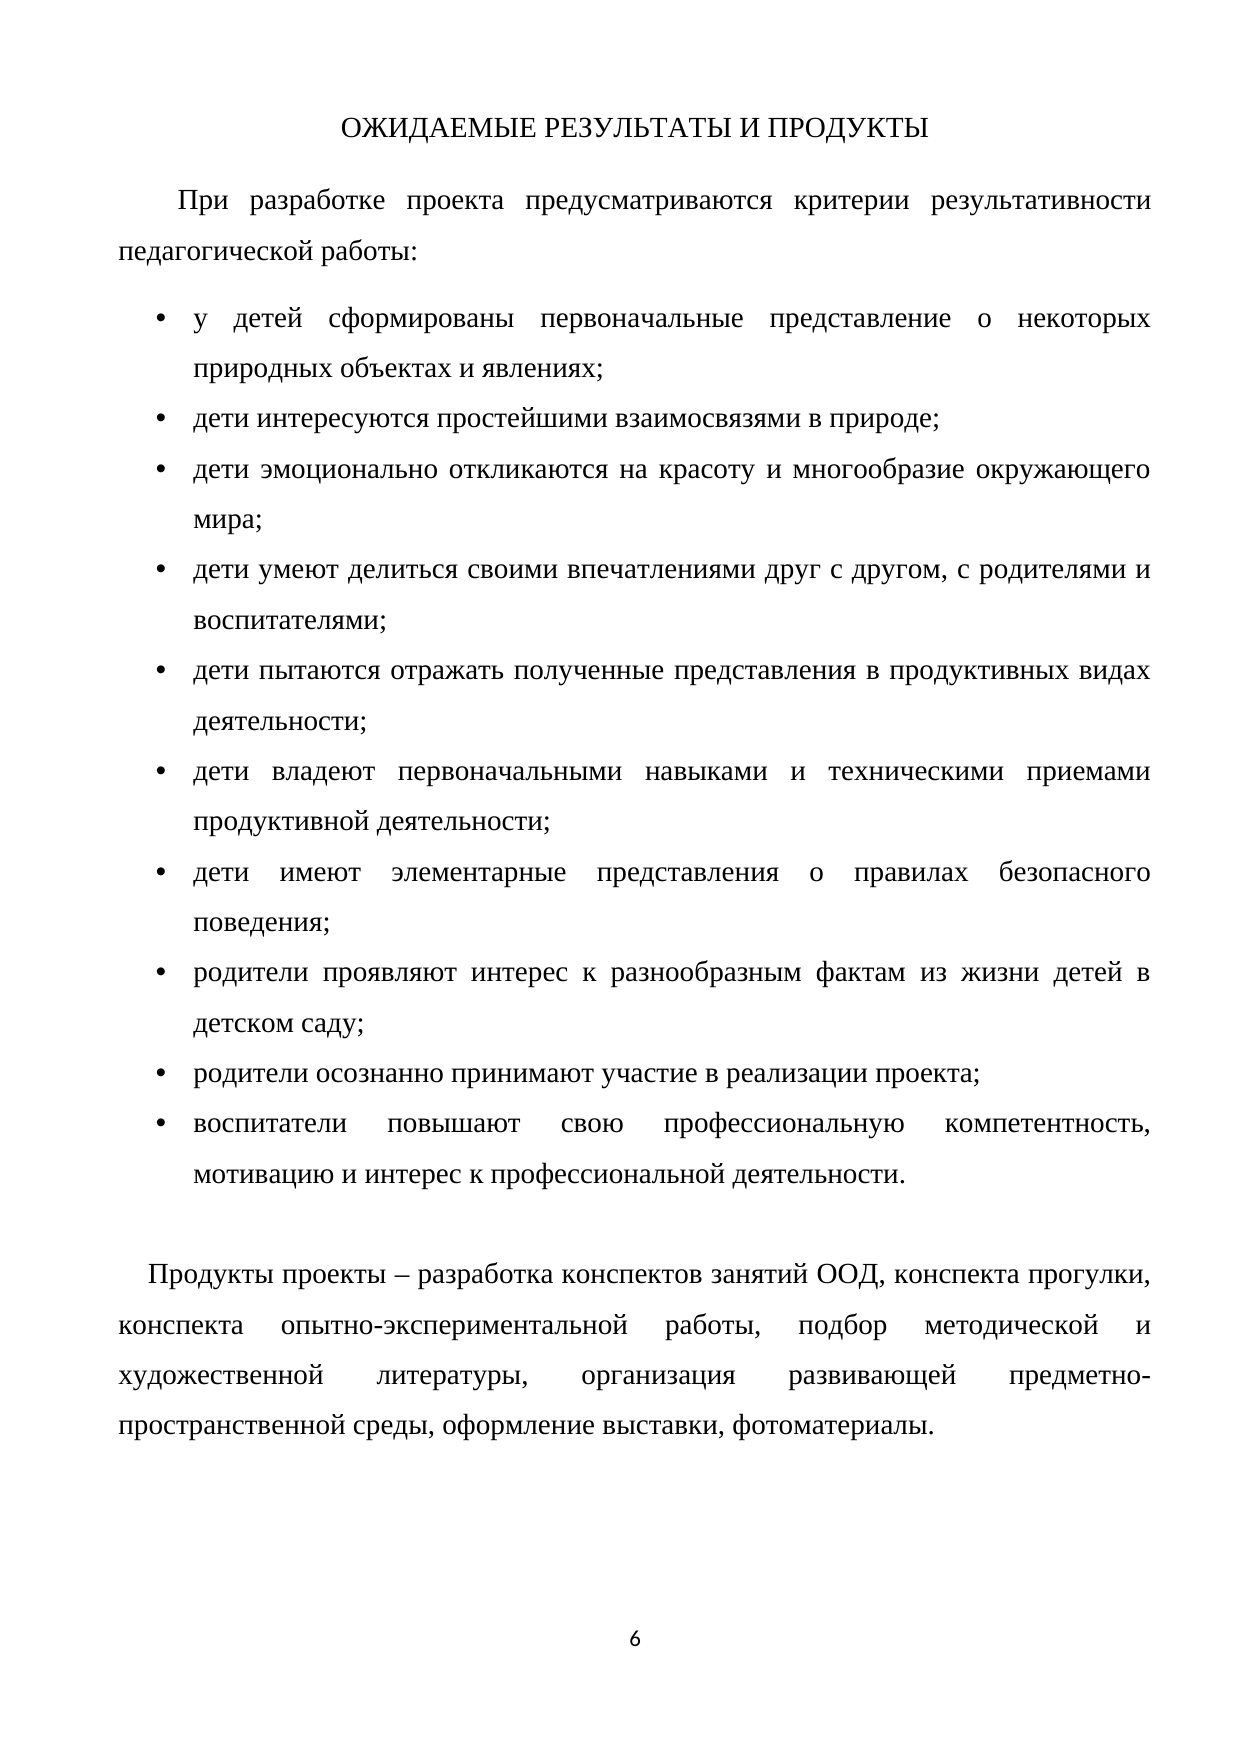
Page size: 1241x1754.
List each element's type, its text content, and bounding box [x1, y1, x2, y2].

list дети имеют элементарные представления о правилах безопасного поведения; [156, 854, 1152, 938]
list воспитатели повышают свою профессиональную компетентность, мотивацию и интерес к профессиональной деятельности. [156, 1106, 1152, 1189]
list дети владеют первоначальными навыками и техническими приемами продуктивной деятельности; [156, 753, 1152, 837]
list у детей сформированы первоначальные представление о некоторых природных объектах и явлениях; [156, 299, 1152, 383]
list дети эмоционально откликаются на красоту и многообразие окружающего мира; [156, 451, 1152, 535]
text Продукты проекты – разработка конспектов занятий ООД, конспекта прогулки, конспекта опытно-экспериментальной работы, подбор методической и художественной литературы, организация развивающей предметно-пространственной среды, оформление выставки, фотоматериалы. [118, 1257, 1152, 1441]
text При разработке проекта предусматриваются критерии результативности педагогической работы: [118, 182, 1152, 266]
list дети умеют делиться своими впечатлениями друг с другом, с родителями и воспитателями; [156, 551, 1152, 635]
text ОЖИДАЕМЫЕ РЕЗУЛЬТАТЫ И ПРОДУКТЫ [118, 110, 1152, 143]
list родители проявляют интерес к разнообразным фактам из жизни детей в детском саду; [156, 954, 1152, 1038]
list родители осознанно принимают участие в реализации проекта; [156, 1055, 1152, 1089]
list дети интересуются простейшими взаимосвязями в природе; [156, 400, 1152, 434]
list дети пытаются отражать полученные представления в продуктивных видах деятельности; [156, 652, 1152, 736]
